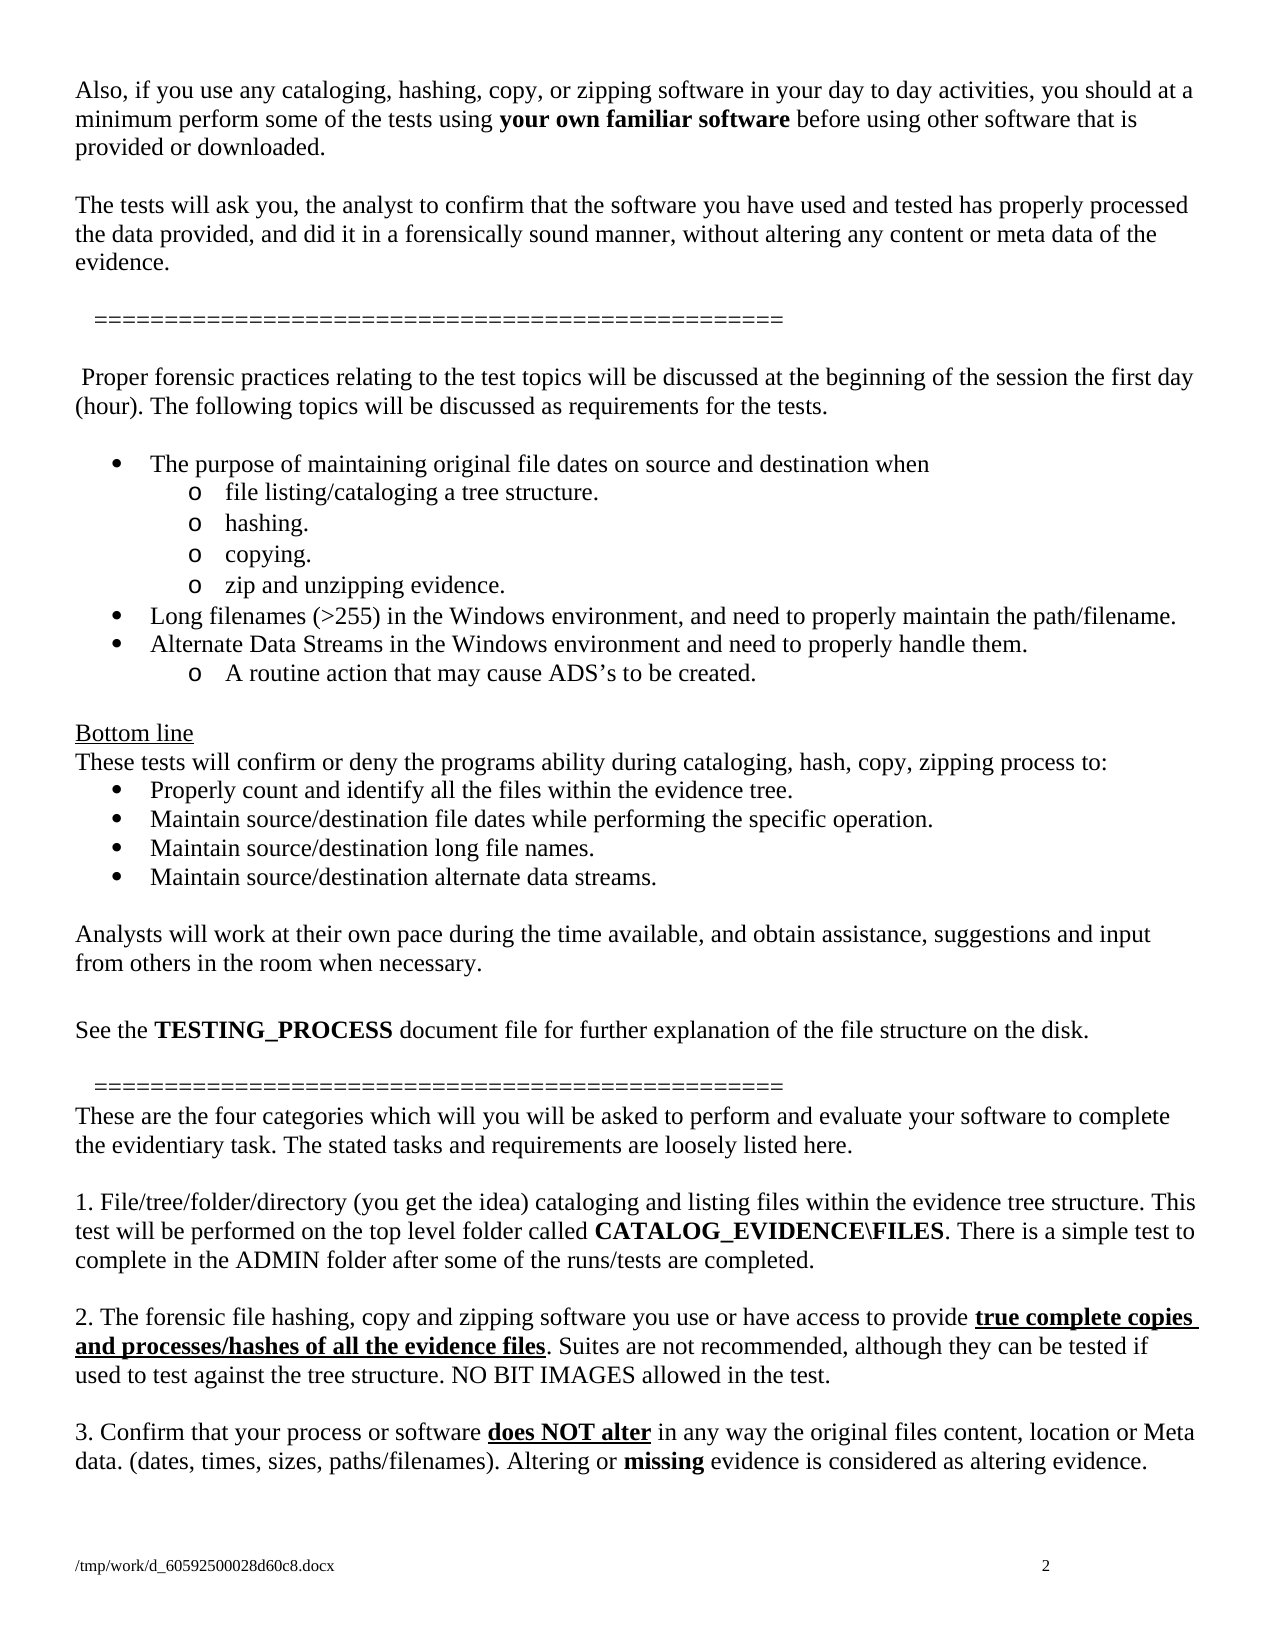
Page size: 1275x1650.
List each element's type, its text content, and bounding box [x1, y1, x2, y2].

text Analysts will work at their own pace during the time available, and obtain assistance, suggestions and input from others in the room when necessary. [75, 919, 1200, 977]
text Bottom line [75, 718, 1200, 747]
list Maintain source/destination long file names. [112, 833, 1200, 862]
text 3. Confirm that your process or software does NOT alter in any way the original files content, location or Meta data. (dates, times, sizes, paths/filenames). Altering or missing evidence is considered as altering evidence. [75, 1417, 1200, 1475]
list Long filenames (>255) in the Windows environment, and need to properly maintain the path/filename. [112, 601, 1200, 629]
text ================================================= [75, 1072, 1200, 1101]
list The purpose of maintaining original file dates on source and destination when [112, 449, 1200, 477]
list copying. [187, 539, 1200, 570]
text 1. File/tree/folder/directory (you get the idea) cataloging and listing files within the evidence tree structure. This test will be performed on the top level folder called CATALOG_EVIDENCE\FILES. There is a simple test to complete in the ADMIN folder after some of the runs/tests are completed. [75, 1187, 1200, 1274]
text Also, if you use any cataloging, hashing, copy, or zipping software in your day to day activities, you should at a minimum perform some of the tests using your own familiar software before using other software that is provided or downloaded. [75, 75, 1200, 161]
list file listing/cataloging a tree structure. [187, 477, 1200, 508]
text These tests will confirm or deny the programs ability during cataloging, hash, copy, zipping process to: [75, 747, 1200, 775]
list Maintain source/destination file dates while performing the specific operation. [112, 804, 1200, 833]
text Proper forensic practices relating to the test topics will be discussed at the beginning of the session the first day (hour). The following topics will be discussed as requirements for the tests. [75, 362, 1200, 420]
list hashing. [187, 508, 1200, 539]
text ================================================= [75, 305, 1200, 334]
text These are the four categories which will you will be asked to perform and evaluate your software to complete the evidentiary task. The stated tasks and requirements are loosely listed here. [75, 1101, 1200, 1159]
list Maintain source/destination alternate data streams. [112, 862, 1200, 890]
text The tests will ask you, the analyst to confirm that the software you have used and tested has properly processed the data provided, and did it in a forensically sound manner, without altering any content or meta data of the evidence. [75, 190, 1200, 276]
text See the TESTING_PROCESS document file for further explanation of the file structure on the disk. [75, 1015, 1200, 1044]
list zip and unzipping evidence. [187, 570, 1200, 601]
text 2. The forensic file hashing, copy and zipping software you use or have access to provide true complete copies and processes/hashes of all the evidence files. Suites are not recommended, although they can be tested if used to test against the tree structure. NO BIT IMAGES allowed in the test. [75, 1302, 1200, 1389]
list A routine action that may cause ADS’s to be created. [187, 658, 1200, 689]
list Alternate Data Streams in the Windows environment and need to properly handle them. [112, 629, 1200, 658]
list Properly count and identify all the files within the evidence tree. [112, 775, 1200, 804]
